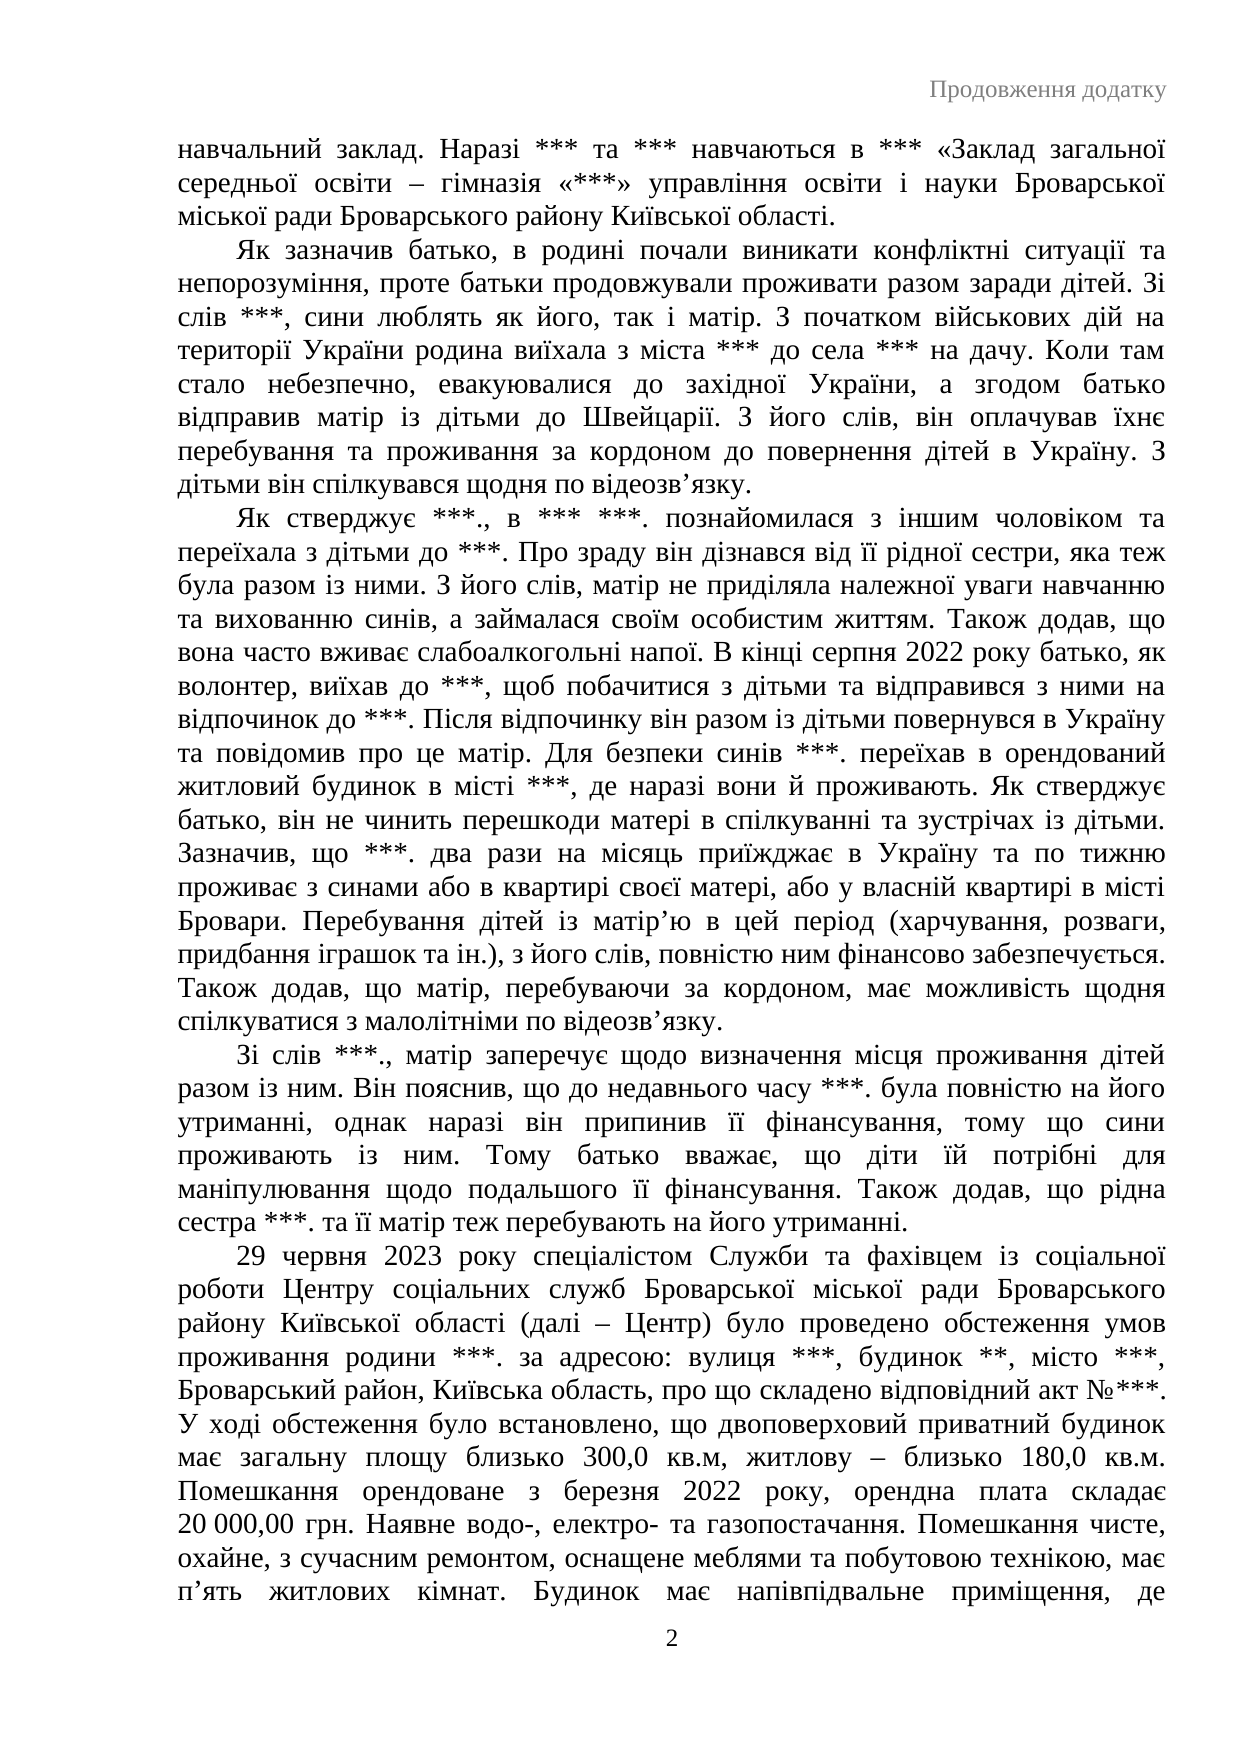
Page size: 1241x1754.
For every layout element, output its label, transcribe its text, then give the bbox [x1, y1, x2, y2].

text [177, 1238, 1167, 1607]
text Як зазначив батько, в родині почали виникати конфліктні ситуації та непорозуміння, проте батьки продовжували проживати разом заради дітей. Зі слів ***, сини люблять як його, так і матір. З початком військових дій на території України родина виїхала з міста *** до села *** на дачу. Коли там стало небезпечно, евакуювалися до західної України, а згодом батько відправив матір із дітьми до Швейцарії. З його слів, він оплачував їхнє перебування та проживання за кордоном до повернення дітей в Україну. З дітьми він спілкувався щодня по відеозвʼязку. [177, 232, 1167, 500]
text Зі слів ***., матір заперечує щодо визначення місця проживання дітей разом із ним. Він пояснив, що до недавнього часу ***. була повністю на його утриманні, однак наразі він припинив її фінансування, тому що сини проживають із ним. Тому батько вважає, що діти їй потрібні для маніпулювання щодо подальшого її фінансування. Також додав, що рідна сестра ***. та її матір теж перебувають на його утриманні. [177, 1037, 1167, 1238]
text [177, 131, 1167, 232]
text Як стверджує ***., в *** ***. познайомилася з іншим чоловіком та переїхала з дітьми до ***. Про зраду він дізнався від її рідної сестри, яка теж була разом із ними. З його слів, матір не приділяла належної уваги навчанню та вихованню синів, а займалася своїм особистим життям. Також додав, що вона часто вживає слабоалкогольні напої. В кінці серпня 2022 року батько, як волонтер, виїхав до ***, щоб побачитися з дітьми та відправився з ними на відпочинок до ***. Після відпочинку він разом із дітьми повернувся в Україну та повідомив про це матір. Для безпеки синів ***. переїхав в орендований житловий будинок в місті ***, де наразі вони й проживають. Як стверджує батько, він не чинить перешкоди матері в спілкуванні та зустрічах із дітьми. Зазначив, що ***. два рази на місяць приїжджає в Україну та по тижню проживає з синами або в квартирі своєї матері, або у власній квартирі в місті Бровари. Перебування дітей із матірʼю в цей період (харчування, розваги, придбання іграшок та ін.), з його слів, повністю ним фінансово забезпечується. Також додав, що матір, перебуваючи за кордоном, має можливість щодня спілкуватися з малолітніми по відеозвʼязку. [177, 500, 1167, 1037]
